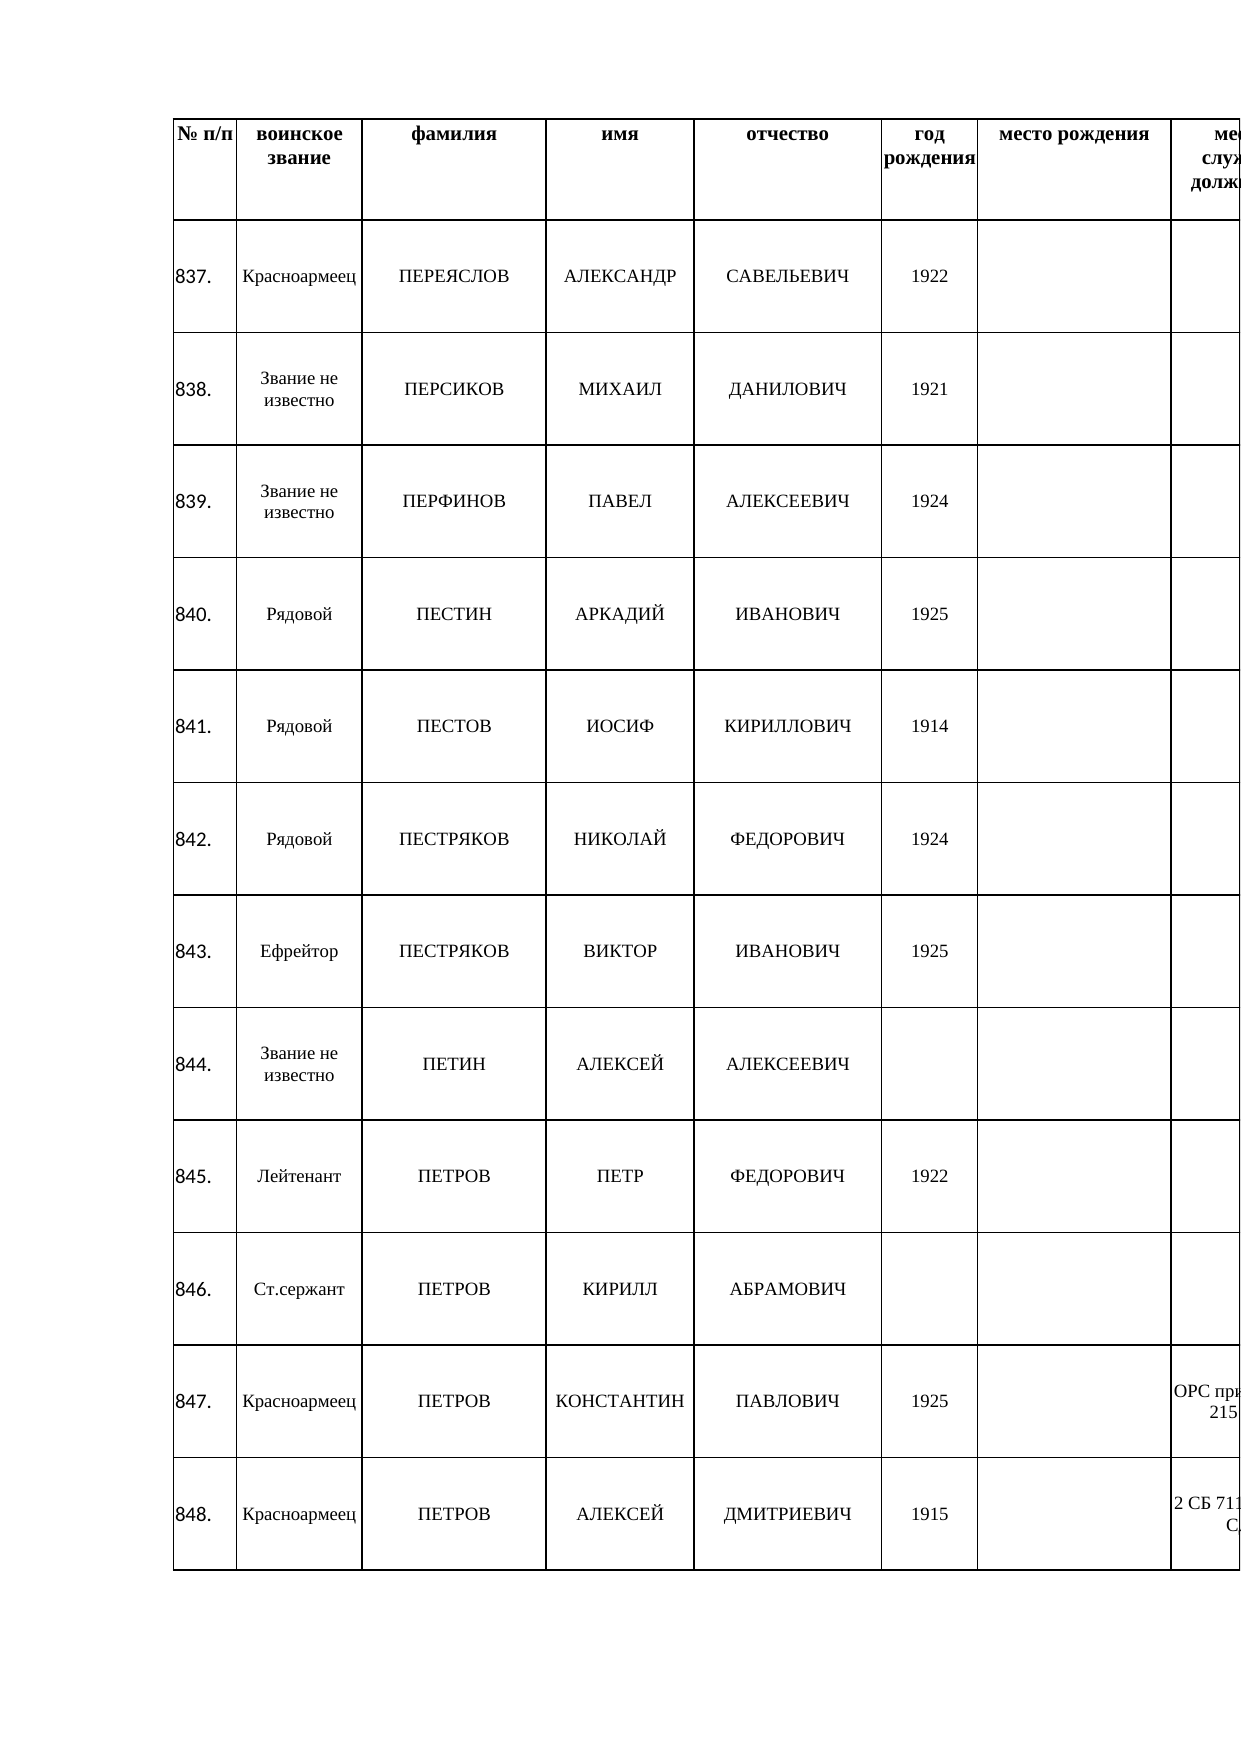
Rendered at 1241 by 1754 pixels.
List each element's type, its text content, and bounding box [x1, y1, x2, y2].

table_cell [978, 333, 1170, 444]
table_header фамилия [363, 120, 545, 219]
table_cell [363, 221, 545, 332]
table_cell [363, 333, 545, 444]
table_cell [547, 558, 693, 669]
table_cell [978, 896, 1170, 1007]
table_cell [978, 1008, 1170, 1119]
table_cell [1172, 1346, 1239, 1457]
table_header место службы, должность [1172, 120, 1239, 219]
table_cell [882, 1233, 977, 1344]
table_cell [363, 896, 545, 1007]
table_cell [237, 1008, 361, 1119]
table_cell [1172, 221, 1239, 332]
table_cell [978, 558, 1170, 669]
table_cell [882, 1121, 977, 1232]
table_header место рождения [978, 120, 1170, 219]
table_header № п/п [174, 120, 236, 219]
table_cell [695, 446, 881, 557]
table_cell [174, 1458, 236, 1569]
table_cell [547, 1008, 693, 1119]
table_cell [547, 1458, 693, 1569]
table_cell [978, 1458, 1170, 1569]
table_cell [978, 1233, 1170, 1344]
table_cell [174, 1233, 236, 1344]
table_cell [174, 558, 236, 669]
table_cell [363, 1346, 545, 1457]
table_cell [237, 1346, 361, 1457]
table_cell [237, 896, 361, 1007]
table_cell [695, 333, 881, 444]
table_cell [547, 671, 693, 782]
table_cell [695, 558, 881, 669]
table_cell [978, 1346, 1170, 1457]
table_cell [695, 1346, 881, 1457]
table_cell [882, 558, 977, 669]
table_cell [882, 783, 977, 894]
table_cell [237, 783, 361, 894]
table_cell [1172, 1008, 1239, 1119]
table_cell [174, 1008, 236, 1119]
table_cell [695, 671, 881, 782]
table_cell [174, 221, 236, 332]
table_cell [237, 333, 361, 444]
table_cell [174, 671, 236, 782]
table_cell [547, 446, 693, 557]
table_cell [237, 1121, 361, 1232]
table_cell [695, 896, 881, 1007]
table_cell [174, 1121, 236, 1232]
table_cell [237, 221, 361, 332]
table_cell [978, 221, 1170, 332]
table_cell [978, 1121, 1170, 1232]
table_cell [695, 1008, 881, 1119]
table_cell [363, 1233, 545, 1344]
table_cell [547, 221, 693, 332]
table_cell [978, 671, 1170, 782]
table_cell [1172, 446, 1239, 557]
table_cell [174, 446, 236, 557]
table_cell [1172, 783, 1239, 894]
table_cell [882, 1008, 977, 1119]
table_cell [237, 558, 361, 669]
table_header имя [547, 120, 693, 219]
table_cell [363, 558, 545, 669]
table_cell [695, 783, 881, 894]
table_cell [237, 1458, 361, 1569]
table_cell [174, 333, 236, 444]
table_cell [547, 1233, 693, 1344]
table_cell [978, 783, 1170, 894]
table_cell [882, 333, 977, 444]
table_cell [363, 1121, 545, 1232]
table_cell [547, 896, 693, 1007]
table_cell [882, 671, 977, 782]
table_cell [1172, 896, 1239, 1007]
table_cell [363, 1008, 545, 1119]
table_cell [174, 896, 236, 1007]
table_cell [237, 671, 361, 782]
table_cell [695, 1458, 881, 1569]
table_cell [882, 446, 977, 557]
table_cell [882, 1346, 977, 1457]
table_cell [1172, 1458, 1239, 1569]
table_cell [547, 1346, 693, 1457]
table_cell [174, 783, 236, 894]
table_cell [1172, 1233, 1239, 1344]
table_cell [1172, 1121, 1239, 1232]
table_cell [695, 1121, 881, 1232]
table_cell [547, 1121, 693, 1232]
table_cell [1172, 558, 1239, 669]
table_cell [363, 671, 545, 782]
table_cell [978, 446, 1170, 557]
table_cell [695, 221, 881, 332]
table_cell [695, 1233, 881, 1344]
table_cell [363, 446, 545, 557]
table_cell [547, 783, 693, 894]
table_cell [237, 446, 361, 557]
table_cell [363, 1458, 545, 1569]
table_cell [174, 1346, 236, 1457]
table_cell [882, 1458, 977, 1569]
table_header отчество [695, 120, 881, 219]
table_header год рождения [882, 120, 977, 219]
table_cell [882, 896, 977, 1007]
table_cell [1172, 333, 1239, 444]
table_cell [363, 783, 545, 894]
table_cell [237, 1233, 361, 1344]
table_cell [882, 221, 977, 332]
table_header воинское звание [237, 120, 361, 219]
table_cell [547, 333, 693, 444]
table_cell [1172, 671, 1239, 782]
